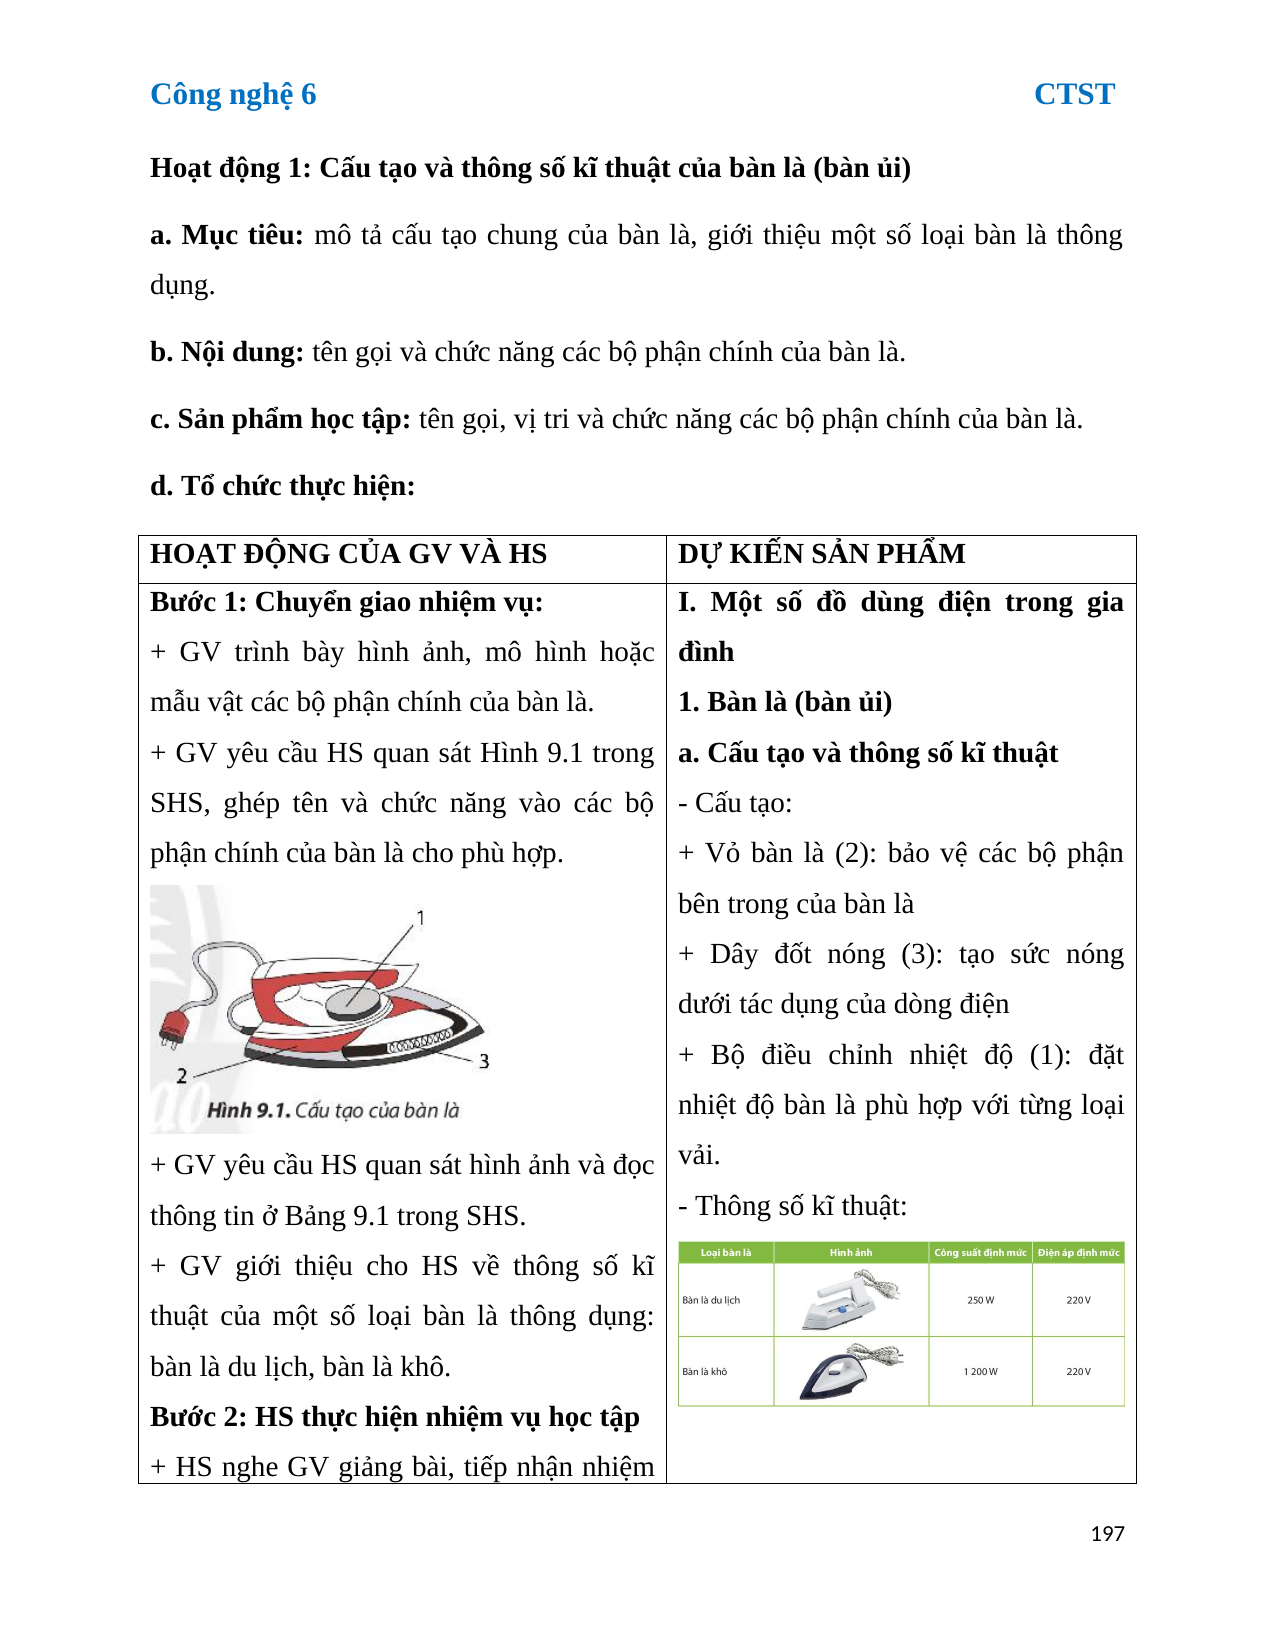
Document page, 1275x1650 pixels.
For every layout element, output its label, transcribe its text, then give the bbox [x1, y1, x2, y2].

text a. Mục tiêu: mô tả cấu tạo chung của bàn là, giới thiệu một số loại bàn là thông dụng. [150, 217, 1125, 301]
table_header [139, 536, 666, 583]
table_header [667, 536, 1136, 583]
text Hoạt động 1: Cấu tạo và thông số kĩ thuật của bàn là (bàn ủi) [150, 150, 1125, 183]
picture [150, 885, 509, 1134]
picture [677, 1238, 1125, 1407]
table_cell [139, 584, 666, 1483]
text c. Sản phẩm học tập: tên gọi, vị tri và chức năng các bộ phận chính của bàn là. [150, 401, 1125, 435]
text b. Nội dung: tên gọi và chức năng các bộ phận chính của bàn là. [150, 334, 1125, 368]
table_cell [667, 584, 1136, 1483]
text d. Tổ chức thực hiện: [150, 468, 1125, 502]
